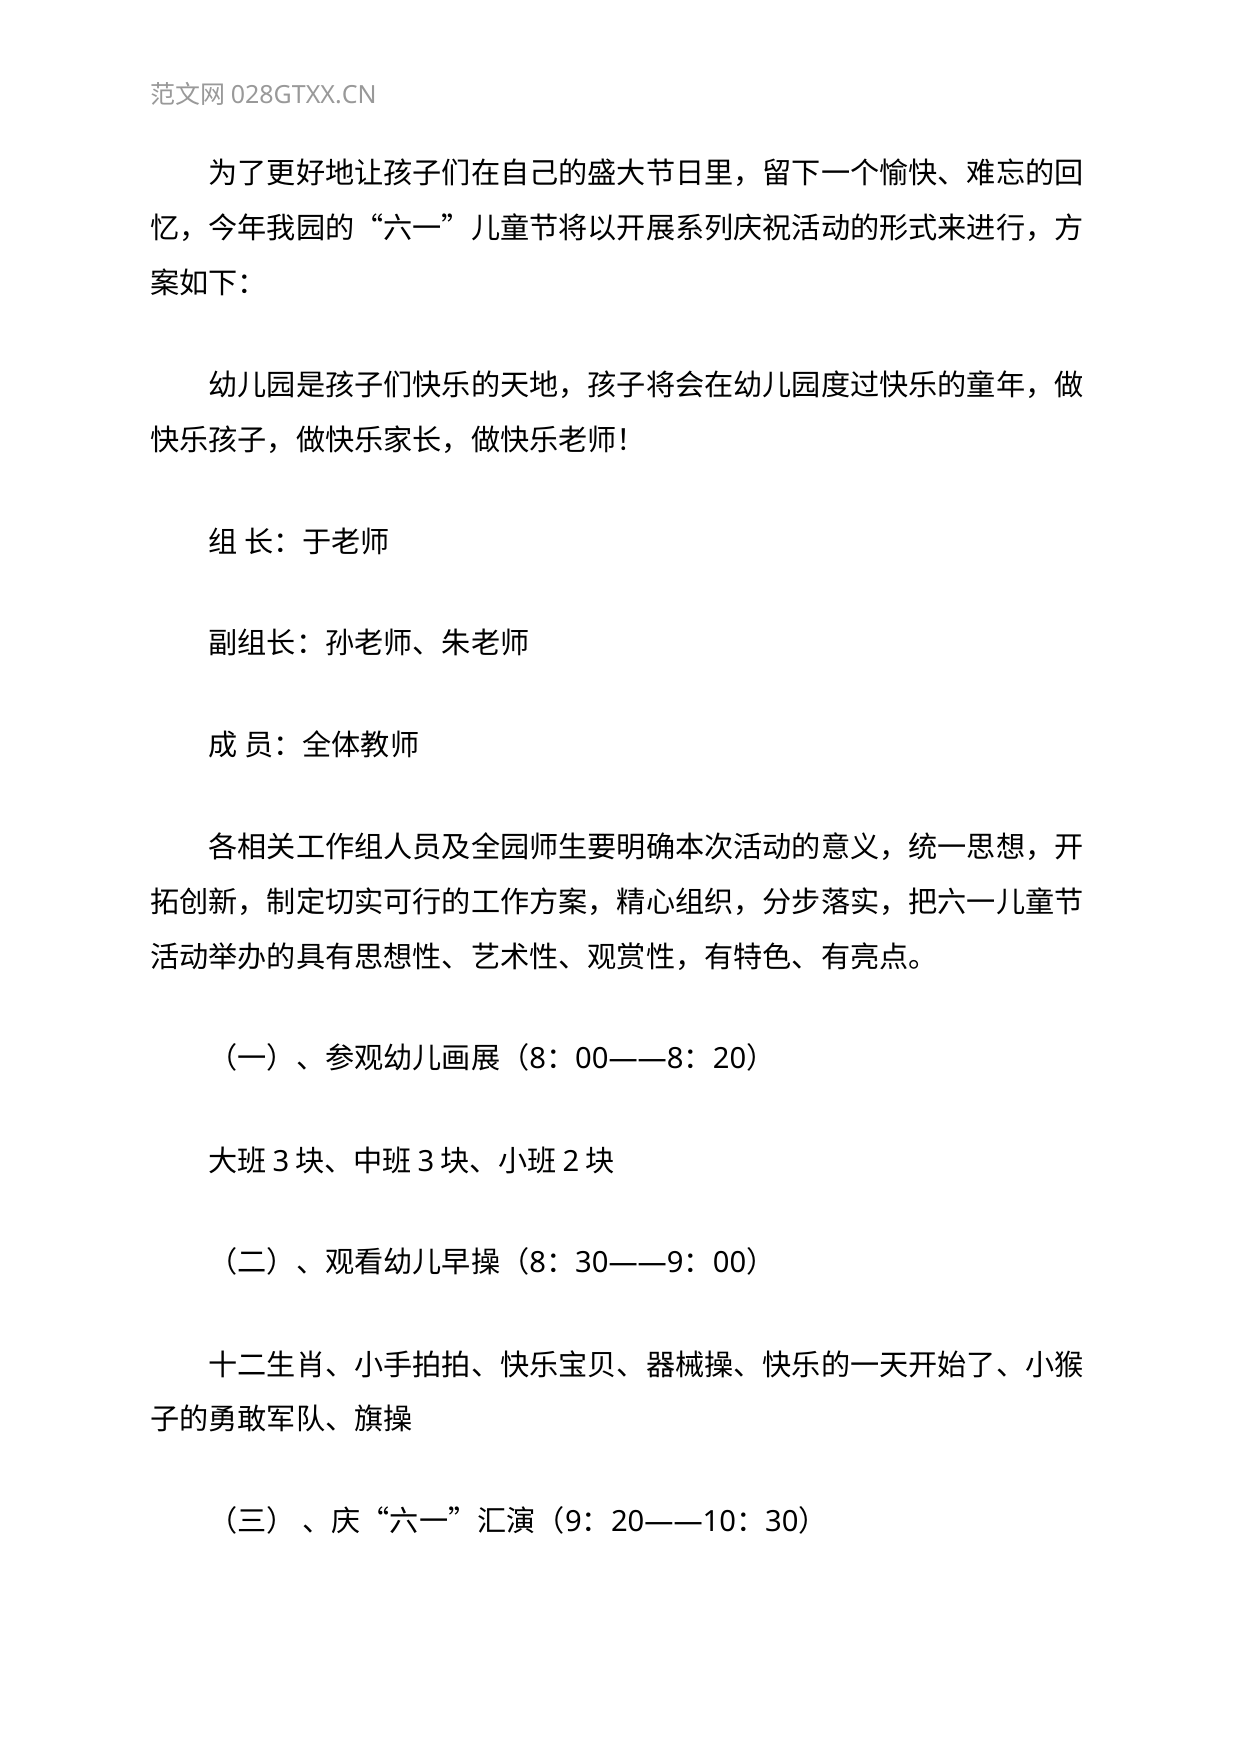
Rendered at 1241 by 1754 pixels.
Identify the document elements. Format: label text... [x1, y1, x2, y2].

text 副组长：孙老师、朱老师 [150, 620, 1090, 662]
text 成 员：全体教师 [150, 722, 1090, 764]
text 各相关工作组人员及全园师生要明确本次活动的意义，统一思想，开拓创新，制定切实可行的工作方案，精心组织，分步落实，把六一儿童节活动举办的具有思想性、艺术性、观赏性，有特色、有亮点。 [150, 823, 1090, 976]
text （三） 、庆“六一”汇演（9：20——10：30） [150, 1498, 1090, 1540]
text 幼儿园是孩子们快乐的天地，孩子将会在幼儿园度过快乐的童年，做快乐孩子，做快乐家长，做快乐老师！ [150, 362, 1090, 459]
text 十二生肖、小手拍拍、快乐宝贝、器械操、快乐的一天开始了、小猴子的勇敢军队、旗操 [150, 1341, 1090, 1438]
text 为了更好地让孩子们在自己的盛大节日里，留下一个愉快、难忘的回忆，今年我园的“六一”儿童节将以开展系列庆祝活动的形式来进行，方案如下： [150, 150, 1090, 302]
text 大班3块、中班3块、小班2块 [150, 1137, 1090, 1179]
text （二）、观看幼儿早操（8：30——9：00） [150, 1239, 1090, 1281]
text 组 长：于老师 [150, 518, 1090, 561]
text （一）、参观幼儿画展（8：00——8：20） [150, 1035, 1090, 1077]
